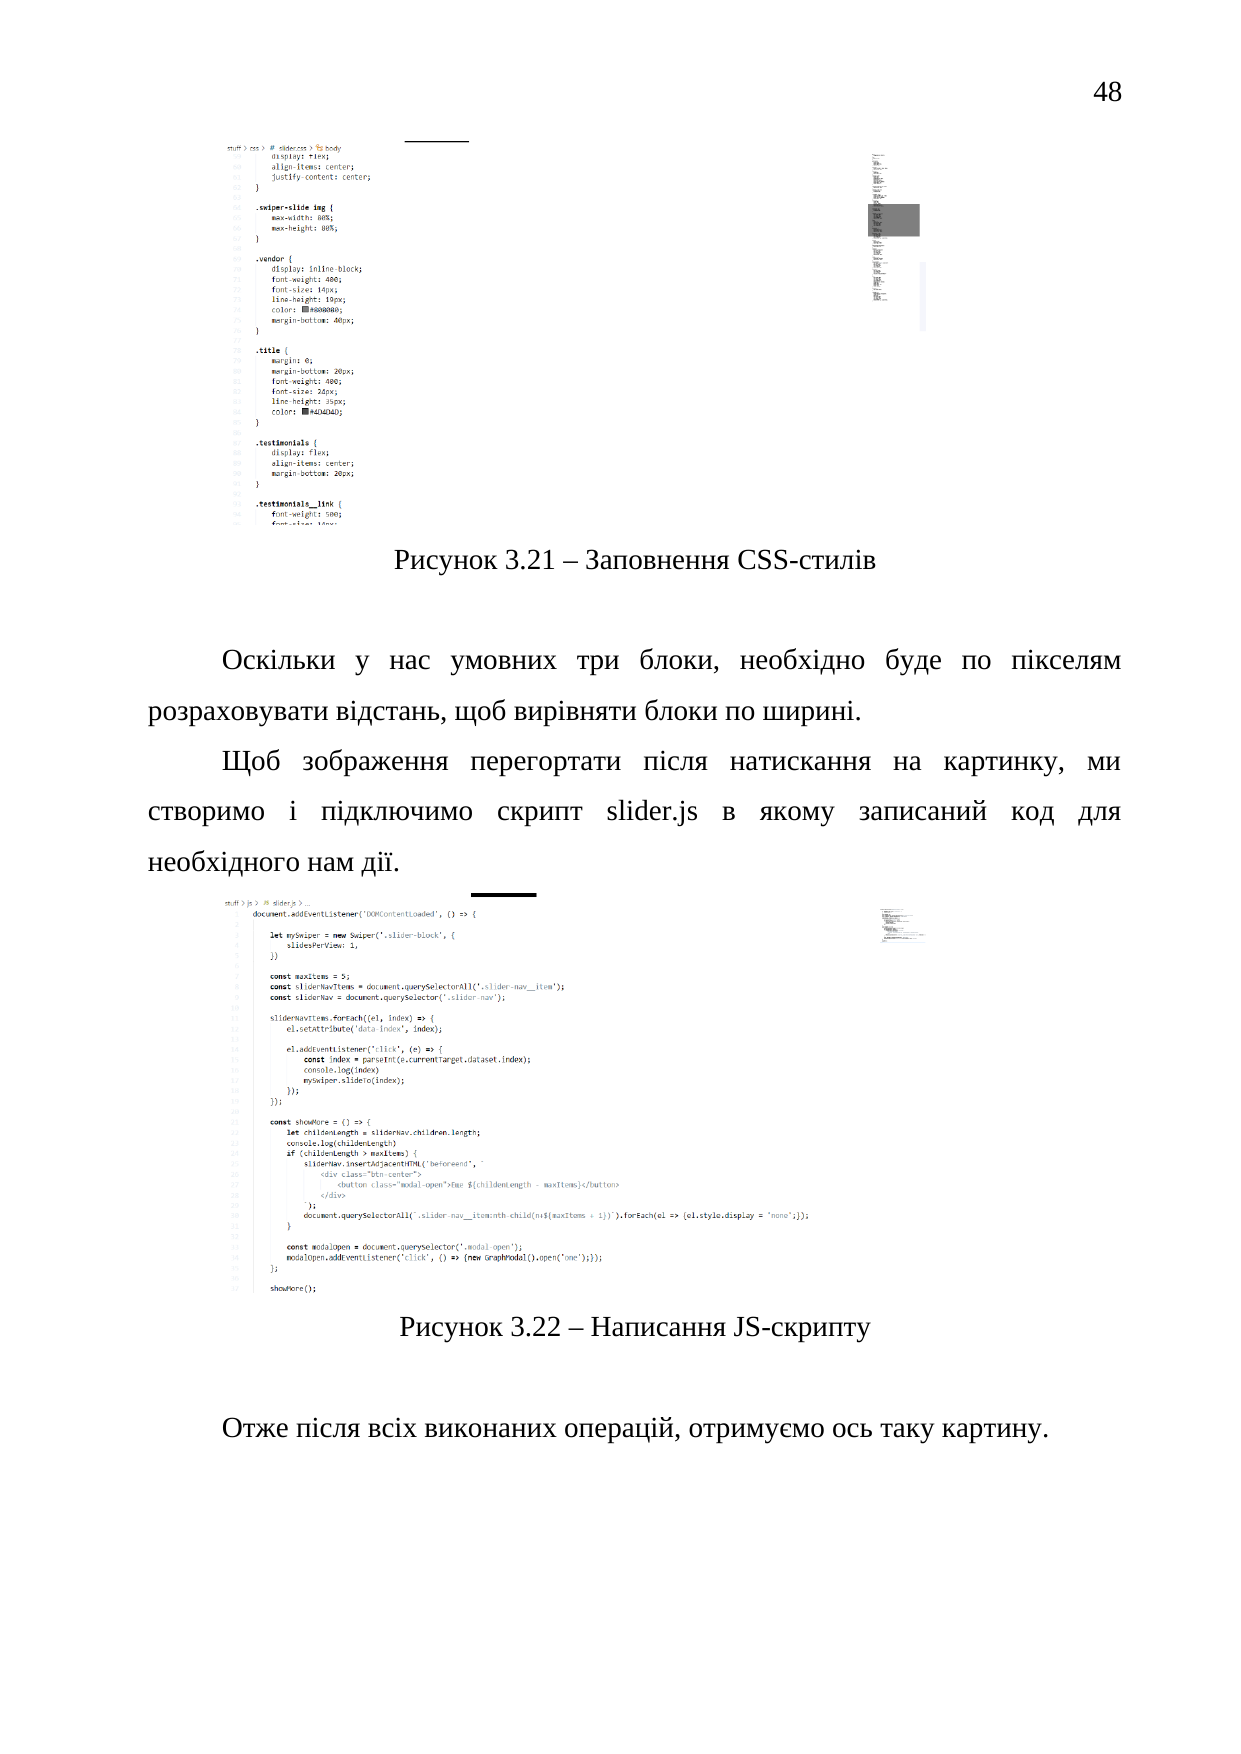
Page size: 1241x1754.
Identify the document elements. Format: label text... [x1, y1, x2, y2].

picture [221, 893, 926, 1293]
text Оскільки у нас умовних три блоки, необхідно буде по пікселям розраховувати відстань, щоб вирівняти блоки по ширині. [148, 642, 1122, 726]
text Рисунок 3.22 – Написання JS-скрипту [148, 1309, 1122, 1343]
text Щоб зображення перегортати після натискання на картинку, ми створимо і підключимо скрипт slider.js в якому записаний код для необхідного нам дії. [148, 743, 1122, 877]
picture [221, 141, 926, 525]
text Рисунок 3.21 – Заповнення CSS-стилів [148, 542, 1122, 575]
text Отже після всіх виконаних операцій, отримуємо ось таку картину. [148, 1410, 1122, 1444]
